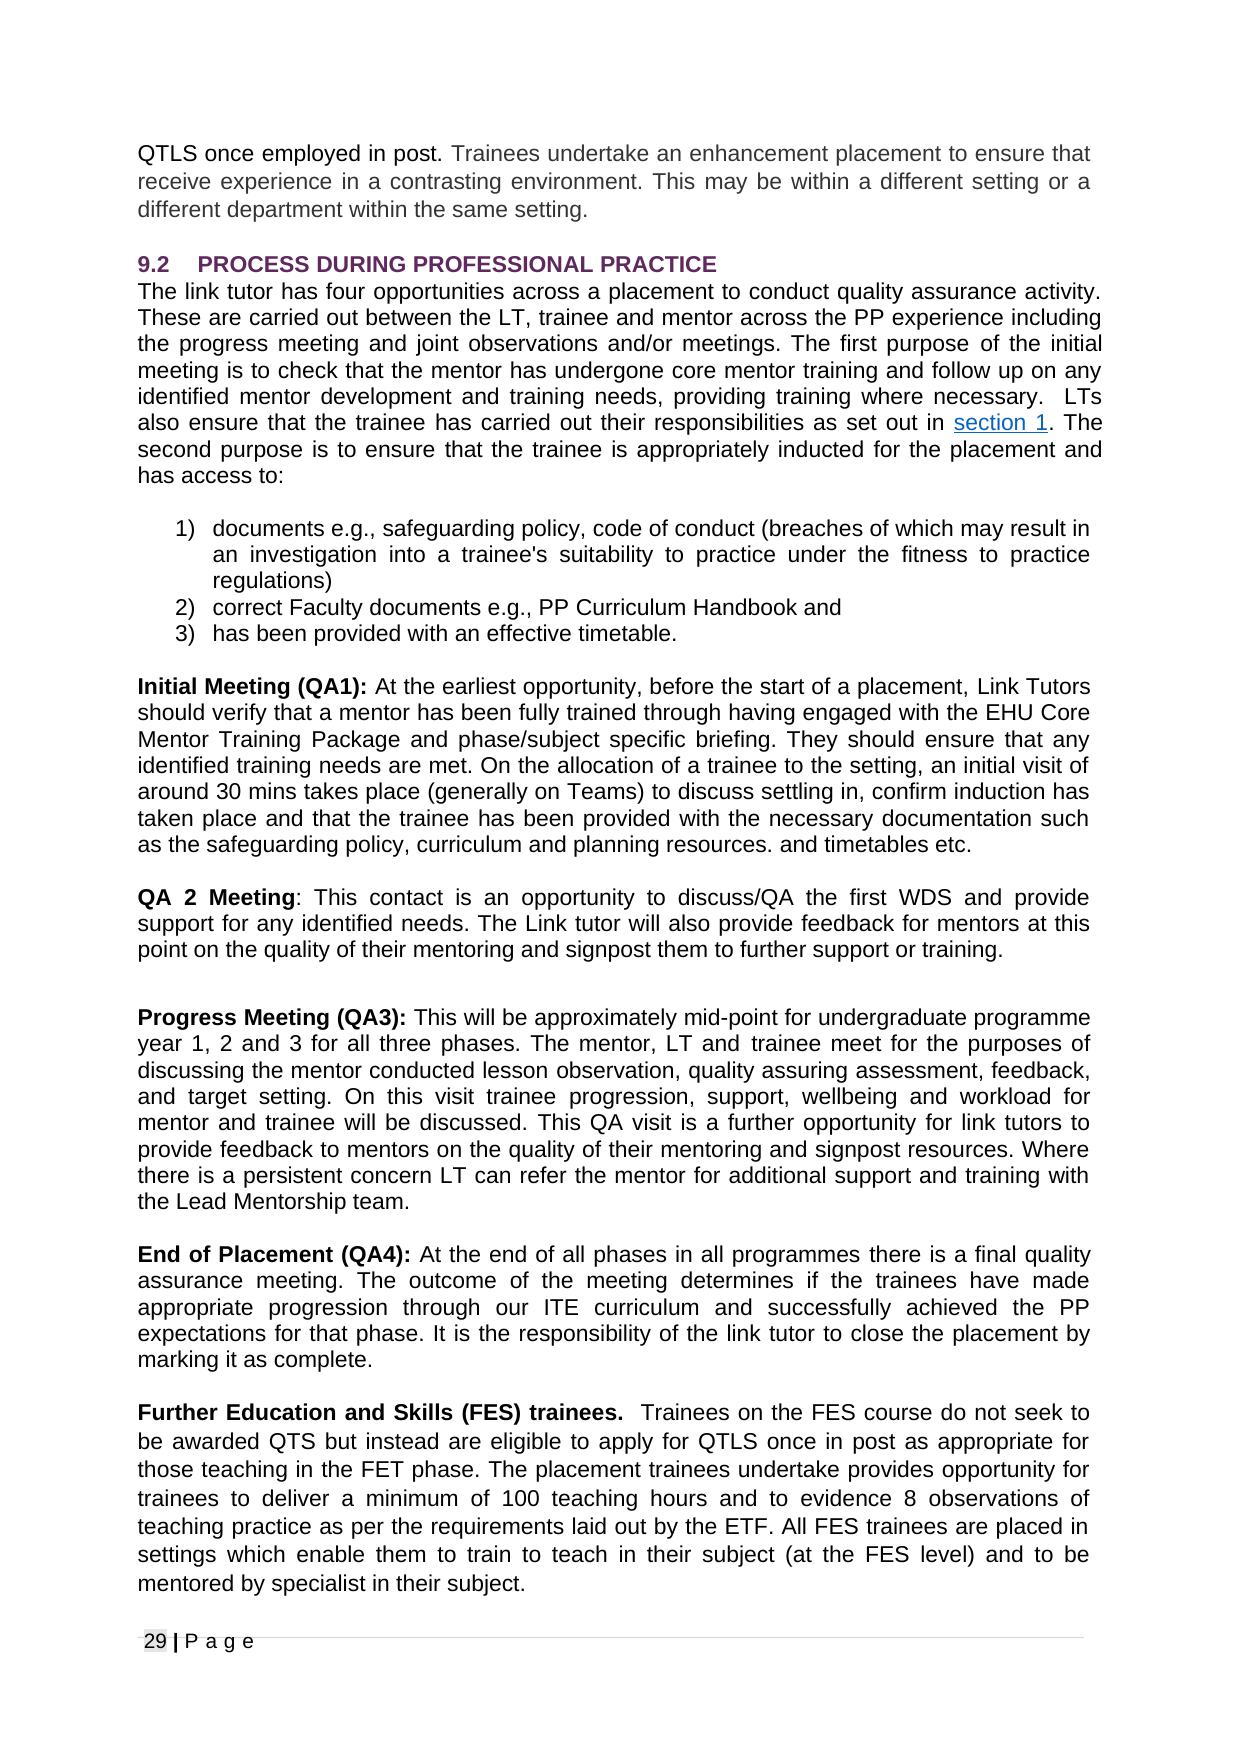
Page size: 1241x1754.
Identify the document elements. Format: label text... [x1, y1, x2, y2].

text The link tutor has four opportunities across a placement to conduct quality assurance activity. These are carried out between the LT, trainee and mentor across the PP experience including the progress meeting and joint observations and/or meetings. The first purpose of the initial meeting is to check that the mentor has undergone core mentor training and follow up on any identified mentor development and training needs, providing training where necessary. LTs also ensure that the trainee has carried out their responsibilities as set out in section 1. The second purpose is to ensure that the trainee is appropriately inducted for the placement and has access to: [137, 278, 1103, 488]
text End of Placement (QA4): At the end of all phases in all programmes there is a final quality assurance meeting. The outcome of the meeting determines if the trainees have made appropriate progression through our ITE curriculum and successfully achieved the PP expectations for that phase. It is the responsibility of the link tutor to close the placement by marking it as complete. [137, 1241, 1091, 1373]
text Further Education and Skills (FES) trainees. Trainees on the FES course do not seek to be awarded QTS but instead are eligible to apply for QTLS once in post as appropriate for those teaching in the FET phase. The placement trainees undertake provides opportunity for trainees to deliver a minimum of 100 teaching hours and to evidence 8 observations of teaching practice as per the requirements laid out by the ETF. All FES trainees are placed in settings which enable them to train to teach in their subject (at the FES level) and to be mentored by specialist in their subject. [137, 1399, 1090, 1596]
text Initial Meeting (QA1): At the earliest opportunity, before the start of a placement, Link Tutors should verify that a mentor has been fully trained through having engaged with the EHU Core Mentor Training Package and phase/subject specific briefing. They should ensure that any identified training needs are met. On the allocation of a trainee to the setting, an initial visit of around 30 mins takes place (generally on Teams) to discuss settling in, confirm induction has taken place and that the trainee has been provided with the necessary documentation such as the safeguarding policy, curriculum and planning resources. and timetables etc. [137, 673, 1091, 857]
list correct Faculty documents e.g., PP Curriculum Handbook and [175, 594, 1091, 620]
subtitle PROCESS DURING PROFESSIONAL PRACTICE [137, 251, 1103, 278]
text Progress Meeting (QA3): This will be approximately mid-point for undergraduate programme year 1, 2 and 3 for all three phases. The mentor, LT and trainee meet for the purposes of discussing the mentor conducted lesson observation, quality assuring assessment, feedback, and target setting. On this visit trainee progression, support, wellbeing and workload for mentor and trainee will be discussed. This QA visit is a further opportunity for link tutors to provide feedback to mentors on the quality of their mentoring and signpost resources. Where there is a persistent concern LT can refer the mentor for additional support and training with the Lead Mentorship team. [137, 1004, 1091, 1215]
list documents e.g., safeguarding policy, code of conduct (breaches of which may result in an investigation into a trainee's suitability to practice under the fitness to practice regulations) [175, 515, 1091, 594]
text QA 2 Meeting: This contact is an opportunity to discuss/QA the first WDS and provide support for any identified needs. The Link tutor will also provide feedback for mentors at this point on the quality of their mentoring and signpost them to further support or training. [137, 884, 1091, 963]
list has been provided with an effective timetable. [175, 620, 1091, 647]
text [137, 139, 1091, 223]
